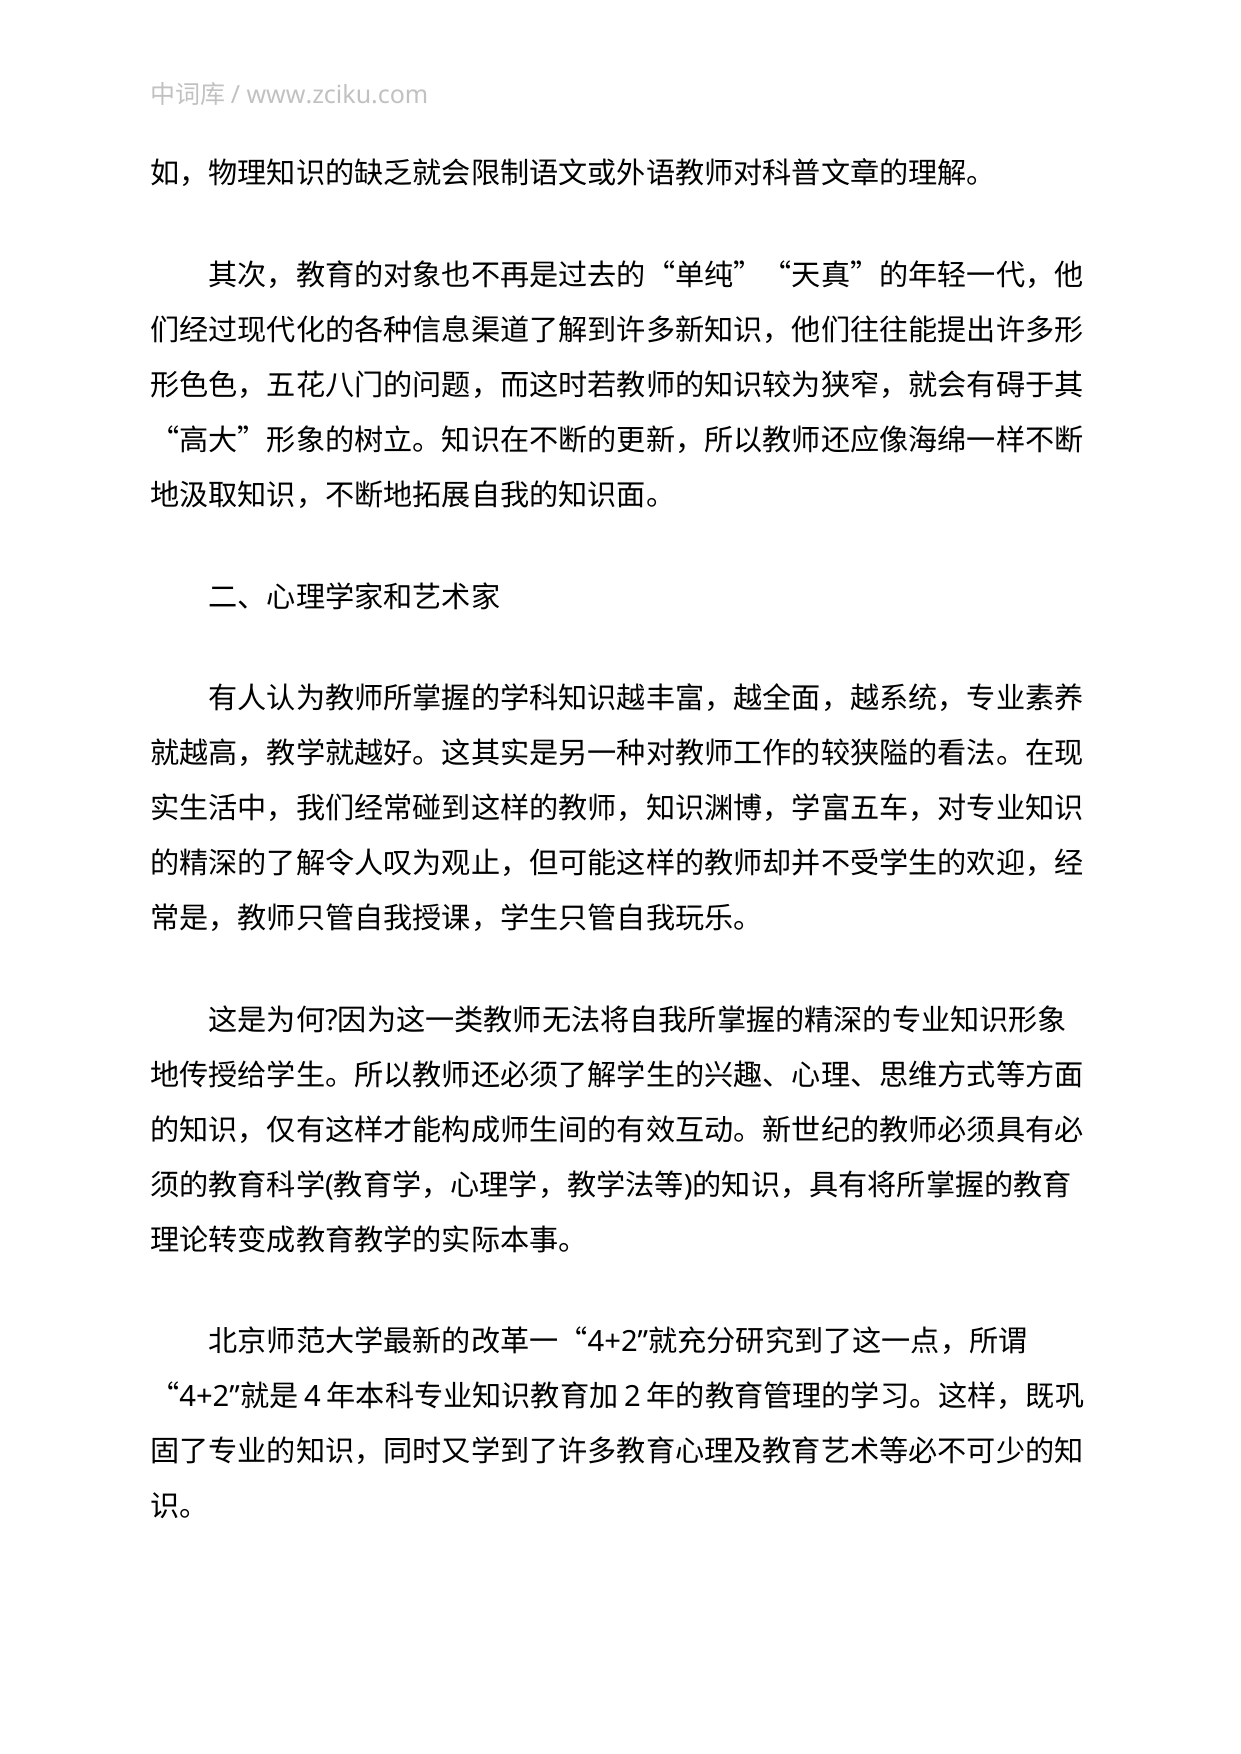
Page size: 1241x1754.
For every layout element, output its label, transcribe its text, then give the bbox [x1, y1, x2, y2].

text 其次，教育的对象也不再是过去的“单纯”“天真”的年轻一代，他们经过现代化的各种信息渠道了解到许多新知识，他们往往能提出许多形形色色，五花八门的问题，而这时若教师的知识较为狭窄，就会有碍于其“高大”形象的树立。知识在不断的更新，所以教师还应像海绵一样不断地汲取知识，不断地拓展自我的知识面。 [150, 252, 1090, 514]
text 北京师范大学最新的改革一“4+2”就充分研究到了这一点，所谓“4+2”就是4年本科专业知识教育加2年的教育管理的学习。这样，既巩固了专业的知识，同时又学到了许多教育心理及教育艺术等必不可少的知识。 [150, 1318, 1090, 1525]
text 二、心理学家和艺术家 [150, 573, 1090, 615]
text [150, 150, 1090, 192]
text 有人认为教师所掌握的学科知识越丰富，越全面，越系统，专业素养就越高，教学就越好。这其实是另一种对教师工作的较狭隘的看法。在现实生活中，我们经常碰到这样的教师，知识渊博，学富五车，对专业知识的精深的了解令人叹为观止，但可能这样的教师却并不受学生的欢迎，经常是，教师只管自我授课，学生只管自我玩乐。 [150, 675, 1090, 937]
text 这是为何?因为这一类教师无法将自我所掌握的精深的专业知识形象地传授给学生。所以教师还必须了解学生的兴趣、心理、思维方式等方面的知识，仅有这样才能构成师生间的有效互动。新世纪的教师必须具有必须的教育科学(教育学，心理学，教学法等)的知识，具有将所掌握的教育理论转变成教育教学的实际本事。 [150, 996, 1090, 1258]
